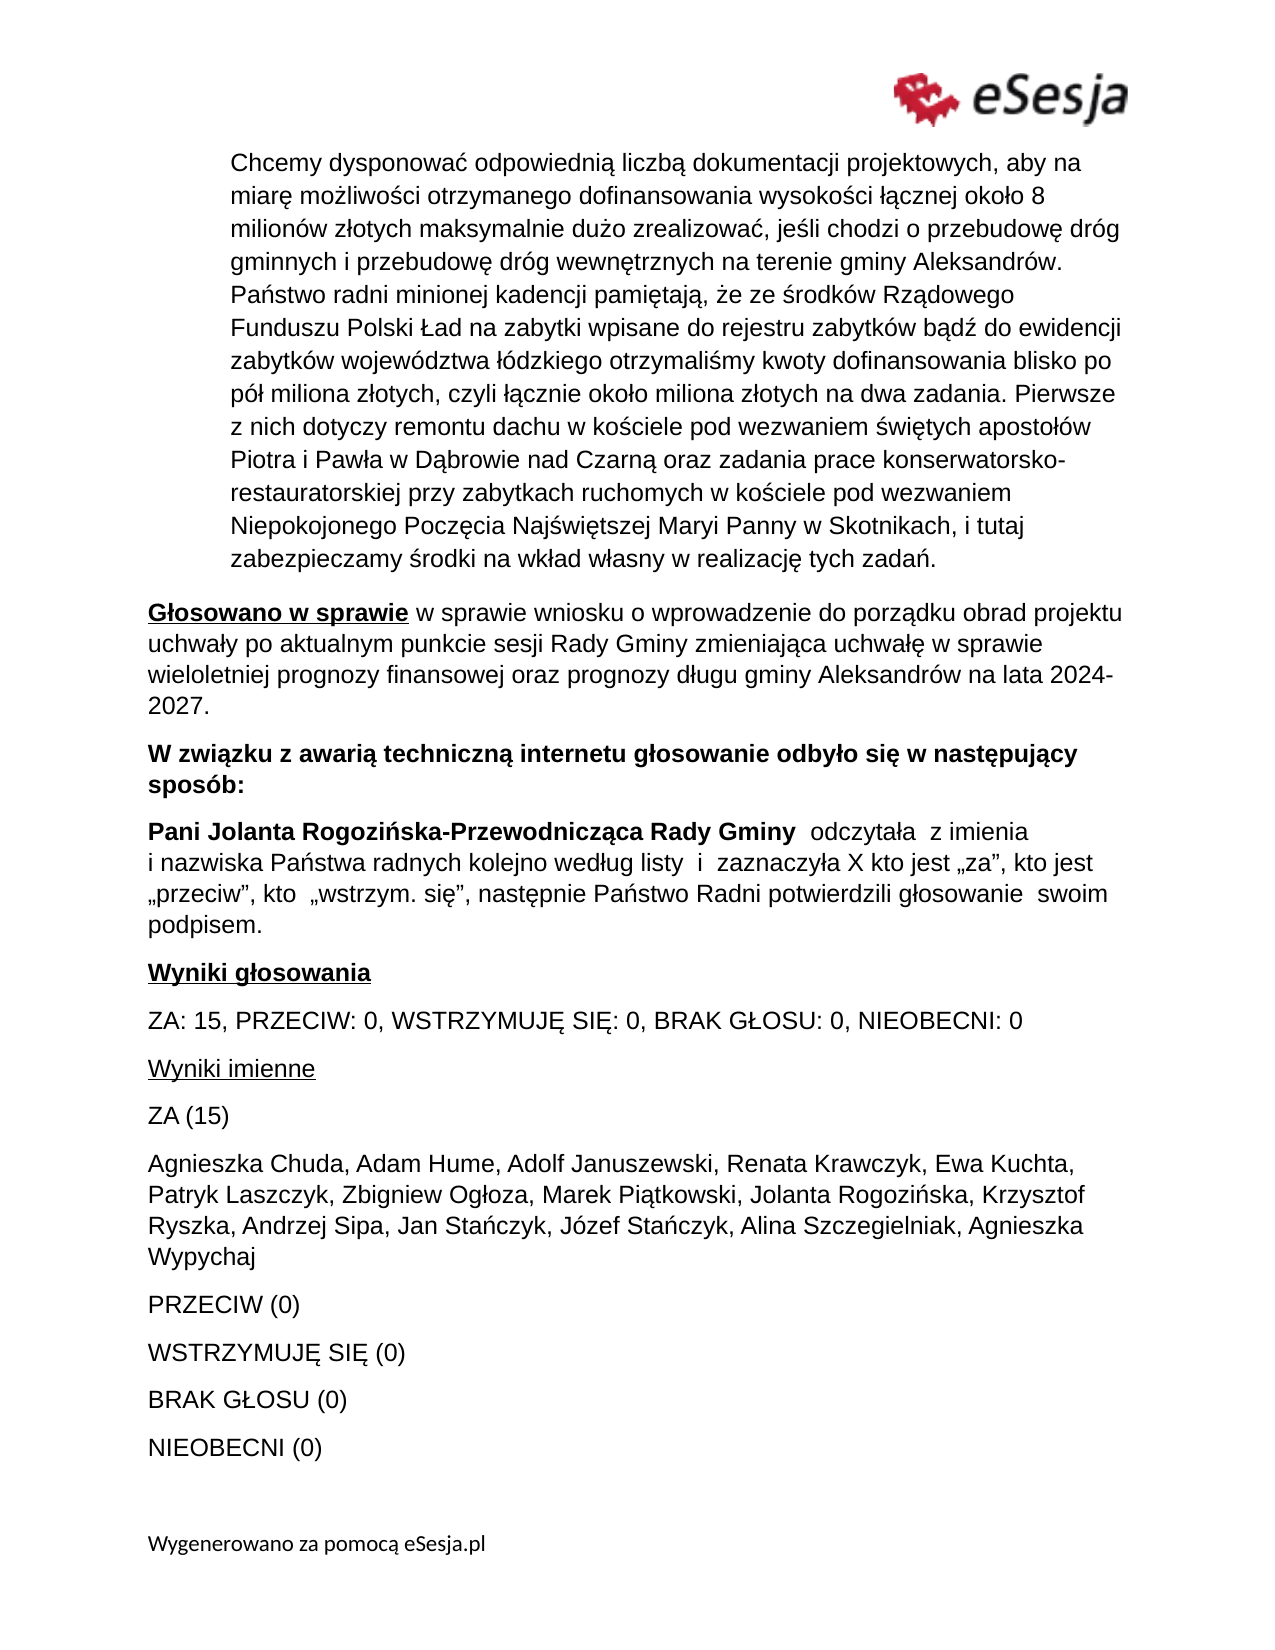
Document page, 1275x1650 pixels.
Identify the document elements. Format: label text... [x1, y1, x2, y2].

text ZA (15) [148, 1101, 1127, 1130]
text PRZECIW (0) [148, 1290, 1127, 1318]
text WSTRZYMUJĘ SIĘ (0) [148, 1337, 1127, 1366]
text ZA: 15, PRZECIW: 0, WSTRZYMUJĘ SIĘ: 0, BRAK GŁOSU: 0, NIEOBECNI: 0 [148, 1006, 1127, 1034]
text Wyniki imienne [148, 1053, 1127, 1082]
text Wyniki głosowania [148, 958, 1127, 987]
text W związku z awarią techniczną internetu głosowanie odbyło się w następujący sposób: [148, 738, 1127, 798]
text Głosowano w sprawie w sprawie wniosku o wprowadzenie do porządku obrad projektu uchwały po aktualnym punkcie sesji Rady Gminy zmieniająca uchwałę w sprawie wieloletniej prognozy finansowej oraz prognozy długu gminy Aleksandrów na lata 2024-2027. [148, 598, 1127, 719]
text NIEOBECNI (0) [148, 1433, 1127, 1462]
text Agnieszka Chuda, Adam Hume, Adolf Januszewski, Renata Krawczyk, Ewa Kuchta, Patryk Laszczyk, Zbigniew Ogłoza, Marek Piątkowski, Jolanta Rogozińska, Krzysztof Ryszka, Andrzej Sipa, Jan Stańczyk, Józef Stańczyk, Alina Szczegielniak, Agnieszka Wypychaj [148, 1149, 1127, 1271]
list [193, 148, 1127, 573]
text BRAK GŁOSU (0) [148, 1385, 1127, 1414]
text Pani Jolanta Rogozińska-Przewodnicząca Rady Gminy odczytała z imienia i nazwiska Państwa radnych kolejno według listy i zaznaczyła X kto jest „za”, kto jest „przeciw”, kto „wstrzym. się”, następnie Państwo Radni potwierdzili głosowanie swoim podpisem. [148, 817, 1127, 939]
